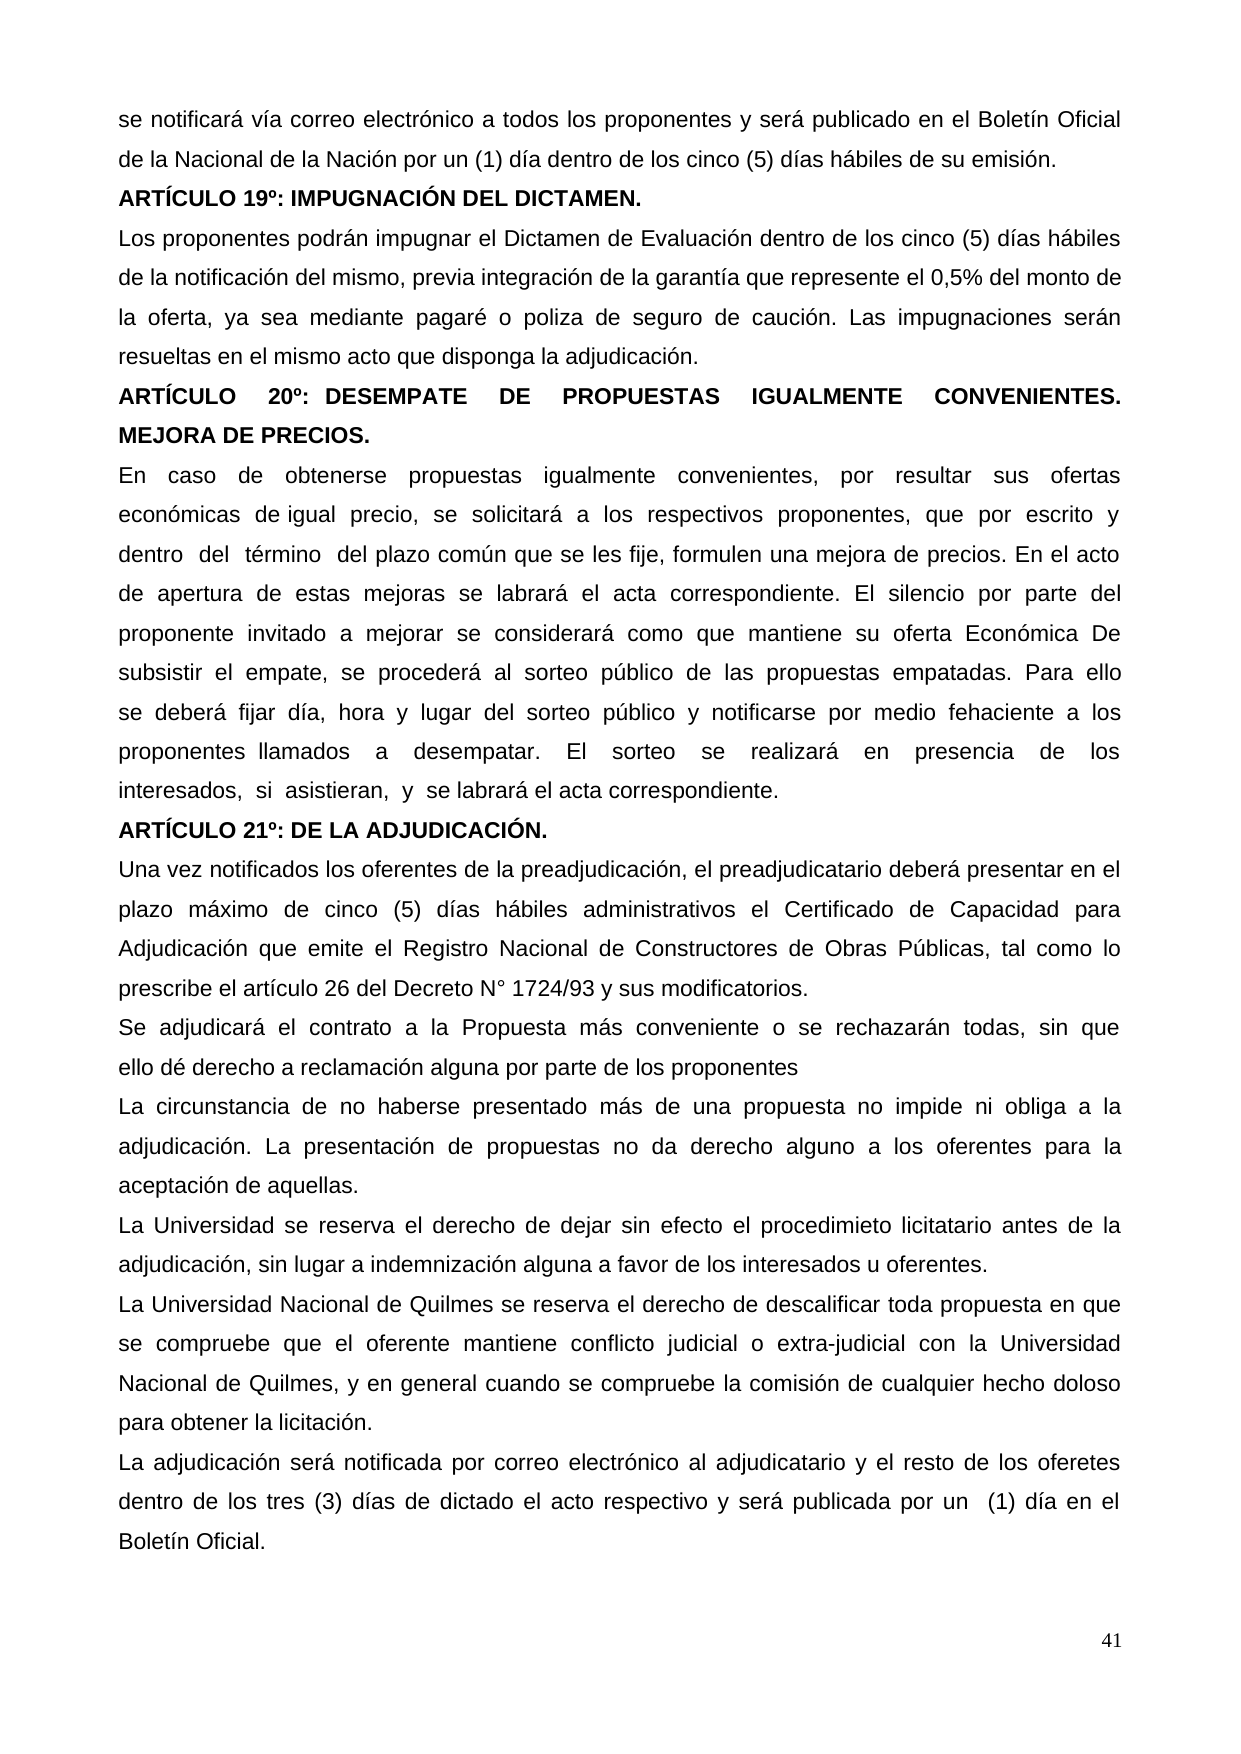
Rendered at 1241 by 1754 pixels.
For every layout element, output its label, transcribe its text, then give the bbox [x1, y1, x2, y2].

text Los proponentes podrán impugnar el Dictamen de Evaluación dentro de los cinco (5) días hábiles de la notificación del mismo, previa integración de la garantía que represente el 0,5% del monto de la oferta, ya sea mediante pagaré o poliza de seguro de caución. Las impugnaciones serán resueltas en el mismo acto que disponga la adjudicación. [118, 225, 1122, 369]
text La Universidad se reserva el derecho de dejar sin efecto el procedimieto licitatario antes de la adjudicación, sin lugar a indemnización alguna a favor de los interesados u oferentes. [118, 1212, 1122, 1278]
text La adjudicación será notificada por correo electrónico al adjudicatario y el resto de los oferetes dentro de los tres (3) días de dictado el acto respectivo y será publicada por un (1) día en el Boletín Oficial. [118, 1449, 1122, 1554]
text ARTÍCULO 19º: IMPUGNACIÓN DEL DICTAMEN. [118, 185, 1122, 212]
text La circunstancia de no haberse presentado más de una propuesta no impide ni obliga a la adjudicación. La presentación de propuestas no da derecho alguno a los oferentes para la aceptación de aquellas. [118, 1093, 1122, 1199]
text La Universidad Nacional de Quilmes se reserva el derecho de descalificar toda propuesta en que se compruebe que el oferente mantiene conflicto judicial o extra-judicial con la Universidad Nacional de Quilmes, y en general cuando se compruebe la comisión de cualquier hecho doloso para obtener la licitación. [118, 1291, 1122, 1436]
text Una vez notificados los oferentes de la preadjudicación, el preadjudicatario deberá presentar en el plazo máximo de cinco (5) días hábiles administrativos el Certificado de Capacidad para Adjudicación que emite el Registro Nacional de Constructores de Obras Públicas, tal como lo prescribe el artículo 26 del Decreto N° 1724/93 y sus modificatorios. [118, 856, 1122, 1001]
text Se adjudicará el contrato a la Propuesta más conveniente o se rechazarán todas, sin que ello dé derecho a reclamación alguna por parte de los proponentes [118, 1014, 1122, 1080]
text ARTÍCULO 20º: DESEMPATE DE PROPUESTAS IGUALMENTE CONVENIENTES. MEJORA DE PRECIOS. [118, 383, 1122, 448]
text ARTÍCULO 21º: DE LA ADJUDICACIÓN. [118, 817, 1122, 843]
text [118, 106, 1122, 172]
text En caso de obtenerse propuestas igualmente convenientes, por resultar sus ofertas económicas de igual precio, se solicitará a los respectivos proponentes, que por escrito y dentro del término del plazo común que se les fije, formulen una mejora de precios. En el acto de apertura de estas mejoras se labrará el acta correspondiente. El silencio por parte del proponente invitado a mejorar se considerará como que mantiene su oferta Económica De subsistir el empate, se procederá al sorteo público de las propuestas empatadas. Para ello se deberá fijar día, hora y lugar del sorteo público y notificarse por medio fehaciente a los proponentes llamados a desempatar. El sorteo se realizará en presencia de los interesados, si asistieran, y se labrará el acta correspondiente. [118, 462, 1122, 804]
